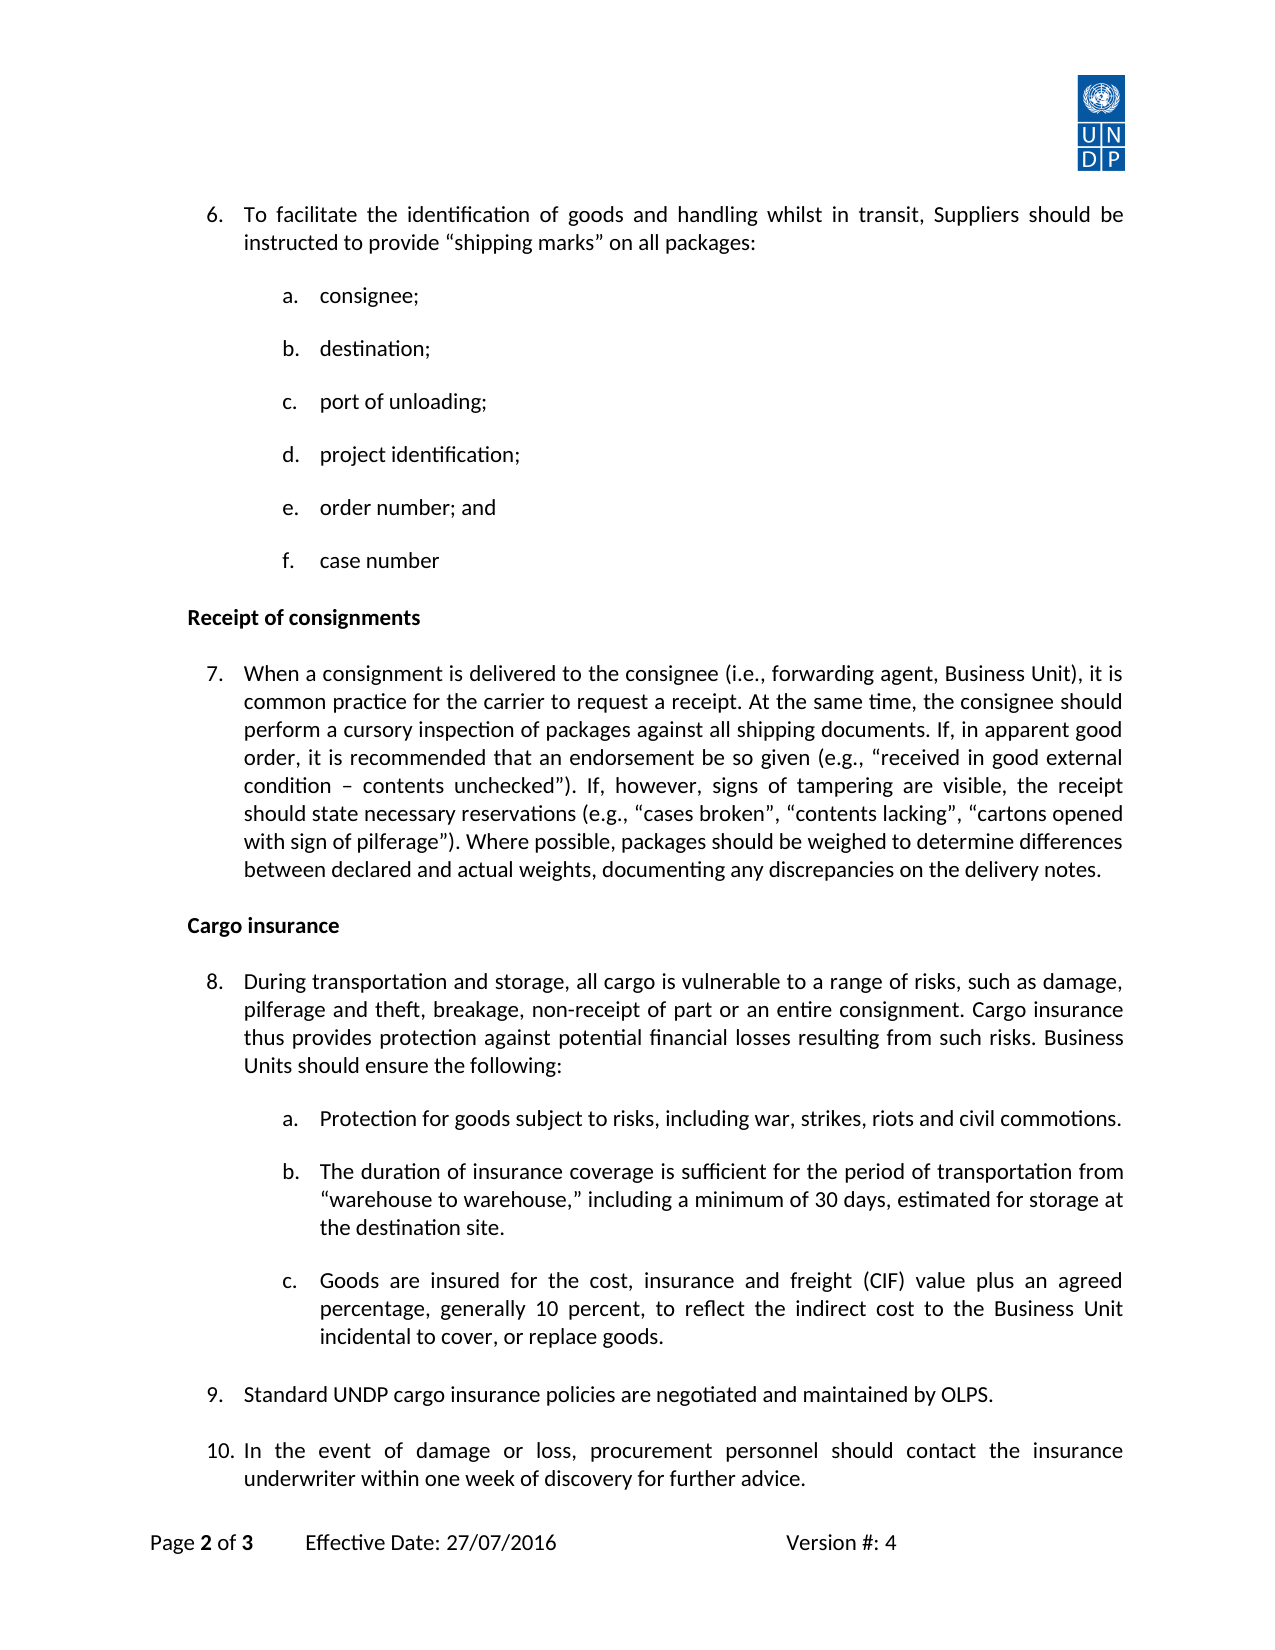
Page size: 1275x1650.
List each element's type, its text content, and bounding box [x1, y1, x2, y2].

list When a consignment is delivered to the consignee (i.e., forwarding agent, Business Unit), it is common practice for the carrier to request a receipt. At the same time, the consignee should perform a cursory inspection of packages against all shipping documents. If, in apparent good order, it is recommended that an endorsement be so given (e.g., “received in good external condition – contents unchecked”). If, however, signs of tampering are visible, the receipt should state necessary reservations (e.g., “cases broken”, “contents lacking”, “cartons opened with sign of pilferage”). Where possible, packages should be weighed to determine differences between declared and actual weights, documenting any discrepancies on the delivery notes. [206, 659, 1125, 883]
list consignee; [282, 281, 1125, 309]
list The duration of insurance coverage is sufficient for the period of transportation from “warehouse to warehouse,” including a minimum of 30 days, estimated for storage at the destination site. [282, 1157, 1125, 1241]
list To facilitate the identification of goods and handling whilst in transit, Suppliers should be instructed to provide “shipping marks” on all packages: [206, 200, 1125, 256]
text Receipt of consignments [187, 603, 1125, 631]
list order number; and [282, 493, 1125, 521]
list case number [282, 546, 1125, 574]
list Standard UNDP cargo insurance policies are negotiated and maintained by OLPS. [206, 1380, 1125, 1408]
list In the event of damage or loss, procurement personnel should contact the insurance underwriter within one week of discovery for further advice. [206, 1436, 1125, 1492]
list Protection for goods subject to risks, including war, strikes, riots and civil commotions. [282, 1104, 1125, 1132]
picture [1076, 75, 1125, 172]
text Cargo insurance [187, 911, 1125, 939]
list project identification; [282, 440, 1125, 468]
list Goods are insured for the cost, insurance and freight (CIF) value plus an agreed percentage, generally 10 percent, to reflect the indirect cost to the Business Unit incidental to cover, or replace goods. [282, 1266, 1125, 1351]
list destination; [282, 334, 1125, 362]
list port of unloading; [282, 387, 1125, 415]
list During transportation and storage, all cargo is vulnerable to a range of risks, such as damage, pilferage and theft, breakage, non-receipt of part or an entire consignment. Cargo insurance thus provides protection against potential financial losses resulting from such risks. Business Units should ensure the following: [206, 967, 1125, 1079]
